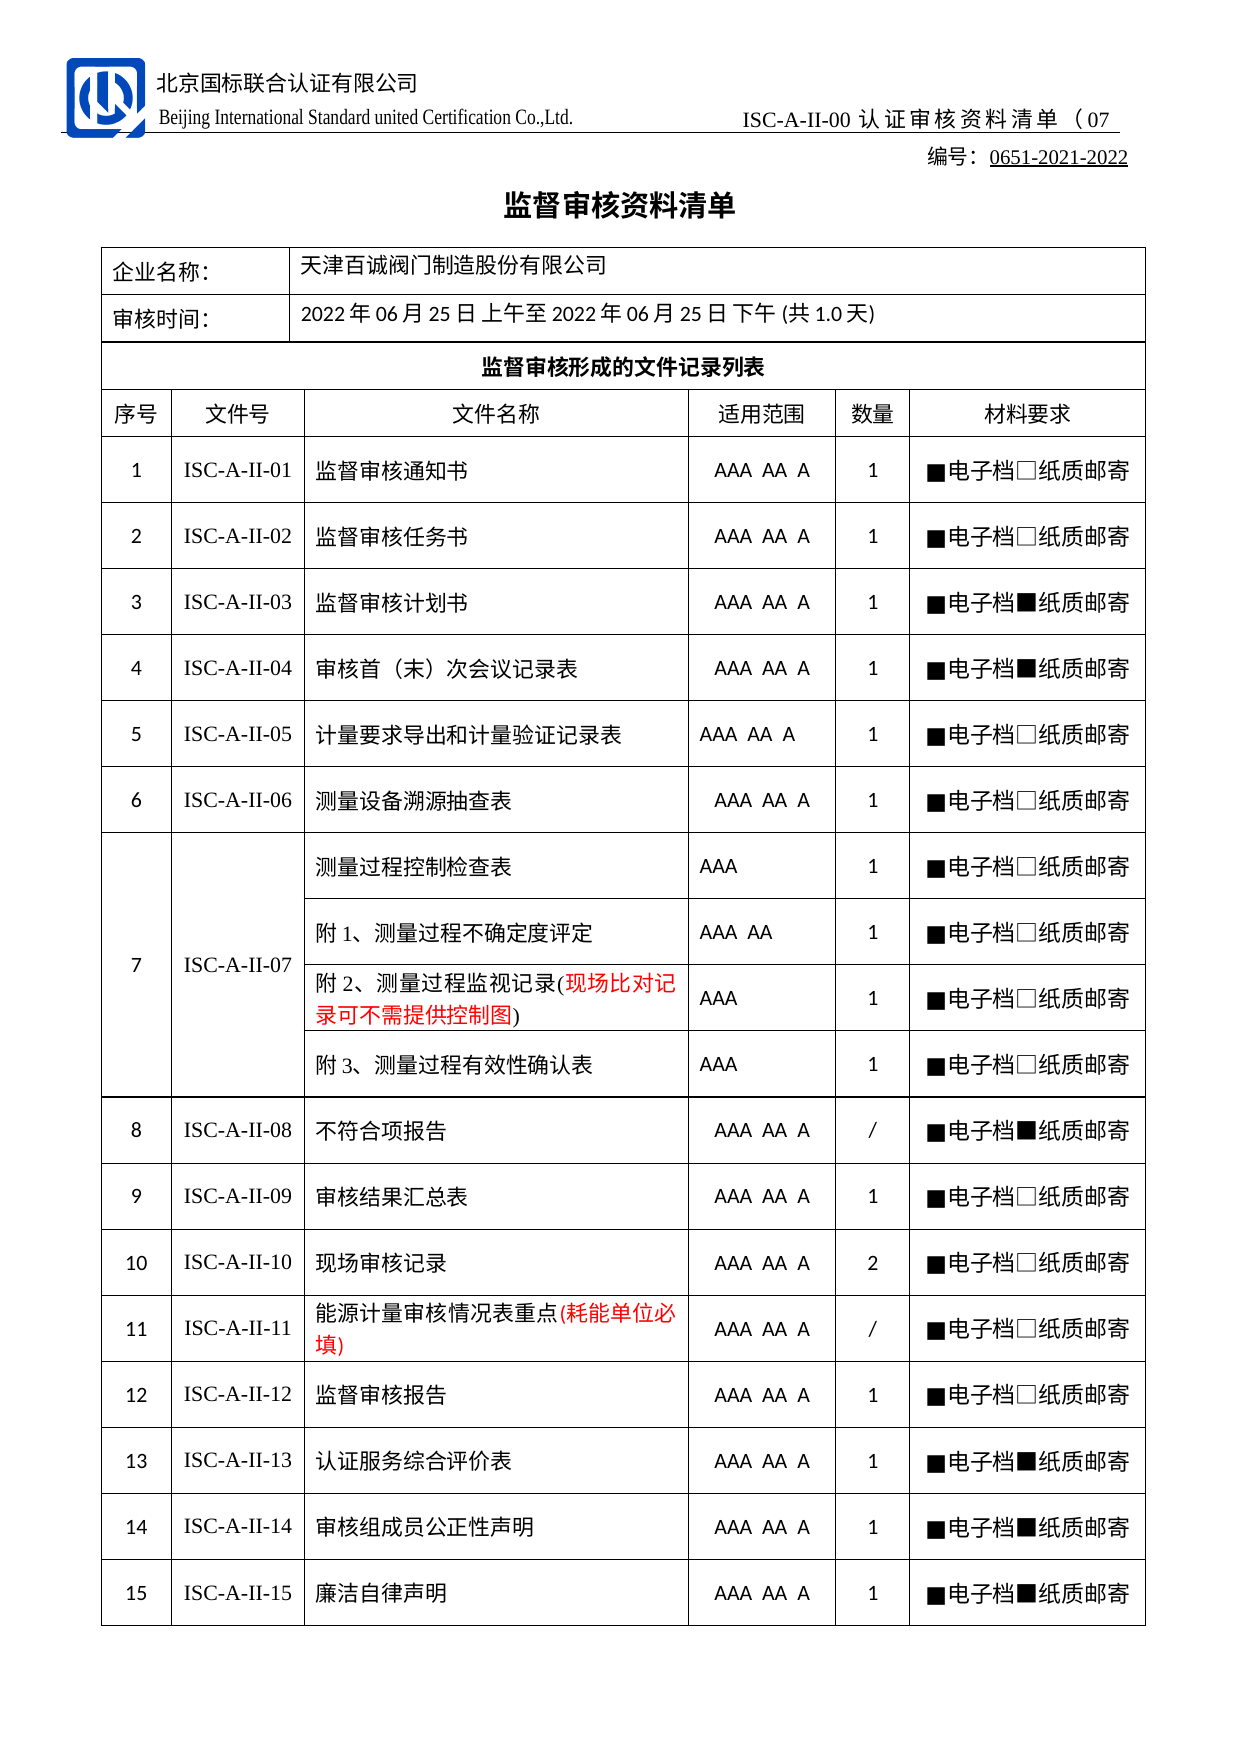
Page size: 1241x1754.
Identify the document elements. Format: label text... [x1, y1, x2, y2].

table_cell ■电子档■纸质邮寄 [910, 1494, 1145, 1559]
table_cell ISC-A-II-14 [172, 1494, 304, 1559]
table_cell 能源计量审核情况表重点(耗能单位必填) [305, 1296, 688, 1361]
table_cell ISC-A-II-13 [172, 1428, 304, 1493]
table_cell AAA AA A [689, 1362, 835, 1427]
table_cell 监督审核任务书 [305, 503, 688, 568]
table_cell 廉洁自律声明 [305, 1560, 688, 1625]
table_cell 1 [836, 1164, 909, 1228]
table_cell AAA [689, 965, 835, 1030]
table_cell ■电子档□纸质邮寄 [910, 1362, 1145, 1427]
table_cell 监督审核报告 [305, 1362, 688, 1427]
table_cell AAA AA A [689, 701, 835, 766]
table_header 天津百诚阀门制造股份有限公司 [290, 248, 1145, 294]
table_cell 审核组成员公正性声明 [305, 1494, 688, 1559]
table_cell AAA AA A [689, 503, 835, 568]
table_cell 材料要求 [910, 390, 1145, 436]
table_cell ISC-A-II-05 [172, 701, 304, 766]
table_cell 2 [836, 1230, 909, 1294]
table_cell AAA AA A [689, 1296, 835, 1361]
table_cell 适用范围 [689, 390, 835, 436]
table_cell 8 [102, 1098, 171, 1162]
table_cell / [836, 1296, 909, 1361]
table_cell 1 [836, 437, 909, 502]
table_cell ISC-A-II-07 [172, 833, 304, 1096]
table_cell 1 [836, 503, 909, 568]
table_cell ■电子档□纸质邮寄 [910, 1031, 1145, 1096]
table_cell AAA AA A [689, 1164, 835, 1228]
table_cell ■电子档□纸质邮寄 [910, 701, 1145, 766]
table_cell 不符合项报告 [305, 1098, 688, 1162]
table_cell AAA AA A [689, 569, 835, 634]
table_cell 附1、测量过程不确定度评定 [305, 899, 688, 964]
table_cell ISC-A-II-06 [172, 767, 304, 832]
table_cell AAA AA A [689, 767, 835, 832]
table_cell 附2、测量过程监视记录(现场比对记录可不需提供控制图) [305, 965, 688, 1030]
table_cell ISC-A-II-04 [172, 635, 304, 700]
table_cell ■电子档■纸质邮寄 [910, 1560, 1145, 1625]
table_cell 测量设备溯源抽查表 [305, 767, 688, 832]
table_cell ■电子档□纸质邮寄 [910, 503, 1145, 568]
table_cell 11 [102, 1296, 171, 1361]
table_cell 13 [102, 1428, 171, 1493]
table_cell ISC-A-II-03 [172, 569, 304, 634]
text 监督审核资料清单 [112, 171, 1128, 236]
table_cell 10 [102, 1230, 171, 1294]
table_cell ISC-A-II-09 [172, 1164, 304, 1228]
table_cell 认证服务综合评价表 [305, 1428, 688, 1493]
table_cell 测量过程控制检查表 [305, 833, 688, 898]
table_cell 14 [102, 1494, 171, 1559]
table_cell 1 [836, 1428, 909, 1493]
table_cell AAA AA A [689, 1560, 835, 1625]
table_cell 监督审核计划书 [305, 569, 688, 634]
table_cell / [836, 1098, 909, 1162]
table_cell ■电子档□纸质邮寄 [910, 767, 1145, 832]
table_cell 1 [836, 701, 909, 766]
table_cell 1 [836, 767, 909, 832]
table_cell 1 [836, 965, 909, 1030]
table_cell 序号 [102, 390, 171, 436]
table_cell AAA [689, 1031, 835, 1096]
table_cell 数量 [836, 390, 909, 436]
table_cell 1 [836, 1494, 909, 1559]
table_cell ■电子档□纸质邮寄 [910, 437, 1145, 502]
table_cell 1 [102, 437, 171, 502]
table_cell 9 [102, 1164, 171, 1228]
table_cell 监督审核形成的文件记录列表 [102, 343, 1145, 389]
table_cell AAA [689, 833, 835, 898]
table_cell ■电子档□纸质邮寄 [910, 1230, 1145, 1294]
table_cell ■电子档□纸质邮寄 [910, 899, 1145, 964]
table_cell 15 [102, 1560, 171, 1625]
table_cell 1 [836, 1560, 909, 1625]
table_cell ■电子档■纸质邮寄 [910, 635, 1145, 700]
table_cell 4 [102, 635, 171, 700]
table_cell 审核首（末）次会议记录表 [305, 635, 688, 700]
table_cell 1 [836, 569, 909, 634]
table_cell ■电子档□纸质邮寄 [910, 1296, 1145, 1361]
table_cell 文件名称 [305, 390, 688, 436]
text 编号：0651-2021-2022 [112, 139, 1128, 171]
table_cell 1 [836, 833, 909, 898]
table_cell AAA AA A [689, 1428, 835, 1493]
table_cell ■电子档■纸质邮寄 [910, 569, 1145, 634]
table_cell ISC-A-II-15 [172, 1560, 304, 1625]
table_cell AAA AA A [689, 635, 835, 700]
table_cell 7 [102, 833, 171, 1096]
table_header 企业名称： [102, 248, 289, 294]
table_cell 监督审核通知书 [305, 437, 688, 502]
table_cell AAA AA A [689, 1230, 835, 1294]
table_cell 现场审核记录 [305, 1230, 688, 1294]
table_cell 计量要求导出和计量验证记录表 [305, 701, 688, 766]
table_cell ISC-A-II-11 [172, 1296, 304, 1361]
table_cell AAA AA [689, 899, 835, 964]
table_cell ■电子档□纸质邮寄 [910, 965, 1145, 1030]
table_cell 1 [836, 1031, 909, 1096]
table_cell 审核时间： [102, 295, 289, 341]
table_cell AAA AA A [689, 437, 835, 502]
table_cell 审核结果汇总表 [305, 1164, 688, 1228]
table_cell 2 [102, 503, 171, 568]
table_cell AAA AA A [689, 1098, 835, 1162]
table_cell 12 [102, 1362, 171, 1427]
table_cell ■电子档■纸质邮寄 [910, 1098, 1145, 1162]
table_cell 文件号 [172, 390, 304, 436]
table_cell AAA AA A [689, 1494, 835, 1559]
table_cell ■电子档□纸质邮寄 [910, 833, 1145, 898]
table_cell ISC-A-II-02 [172, 503, 304, 568]
table_cell ISC-A-II-01 [172, 437, 304, 502]
table_cell 6 [102, 767, 171, 832]
table_cell ISC-A-II-08 [172, 1098, 304, 1162]
table_cell 3 [102, 569, 171, 634]
table_cell 2022年06月25日 上午至2022年06月25日 下午 (共1.0天) [290, 295, 1145, 341]
table_cell 1 [836, 899, 909, 964]
table_cell ISC-A-II-10 [172, 1230, 304, 1294]
table_cell 附3、测量过程有效性确认表 [305, 1031, 688, 1096]
table_cell ■电子档■纸质邮寄 [910, 1428, 1145, 1493]
table_cell 5 [102, 701, 171, 766]
table_cell 1 [836, 635, 909, 700]
table_cell ■电子档□纸质邮寄 [910, 1164, 1145, 1228]
table_cell 1 [836, 1362, 909, 1427]
picture [66, 58, 145, 138]
table_cell ISC-A-II-12 [172, 1362, 304, 1427]
